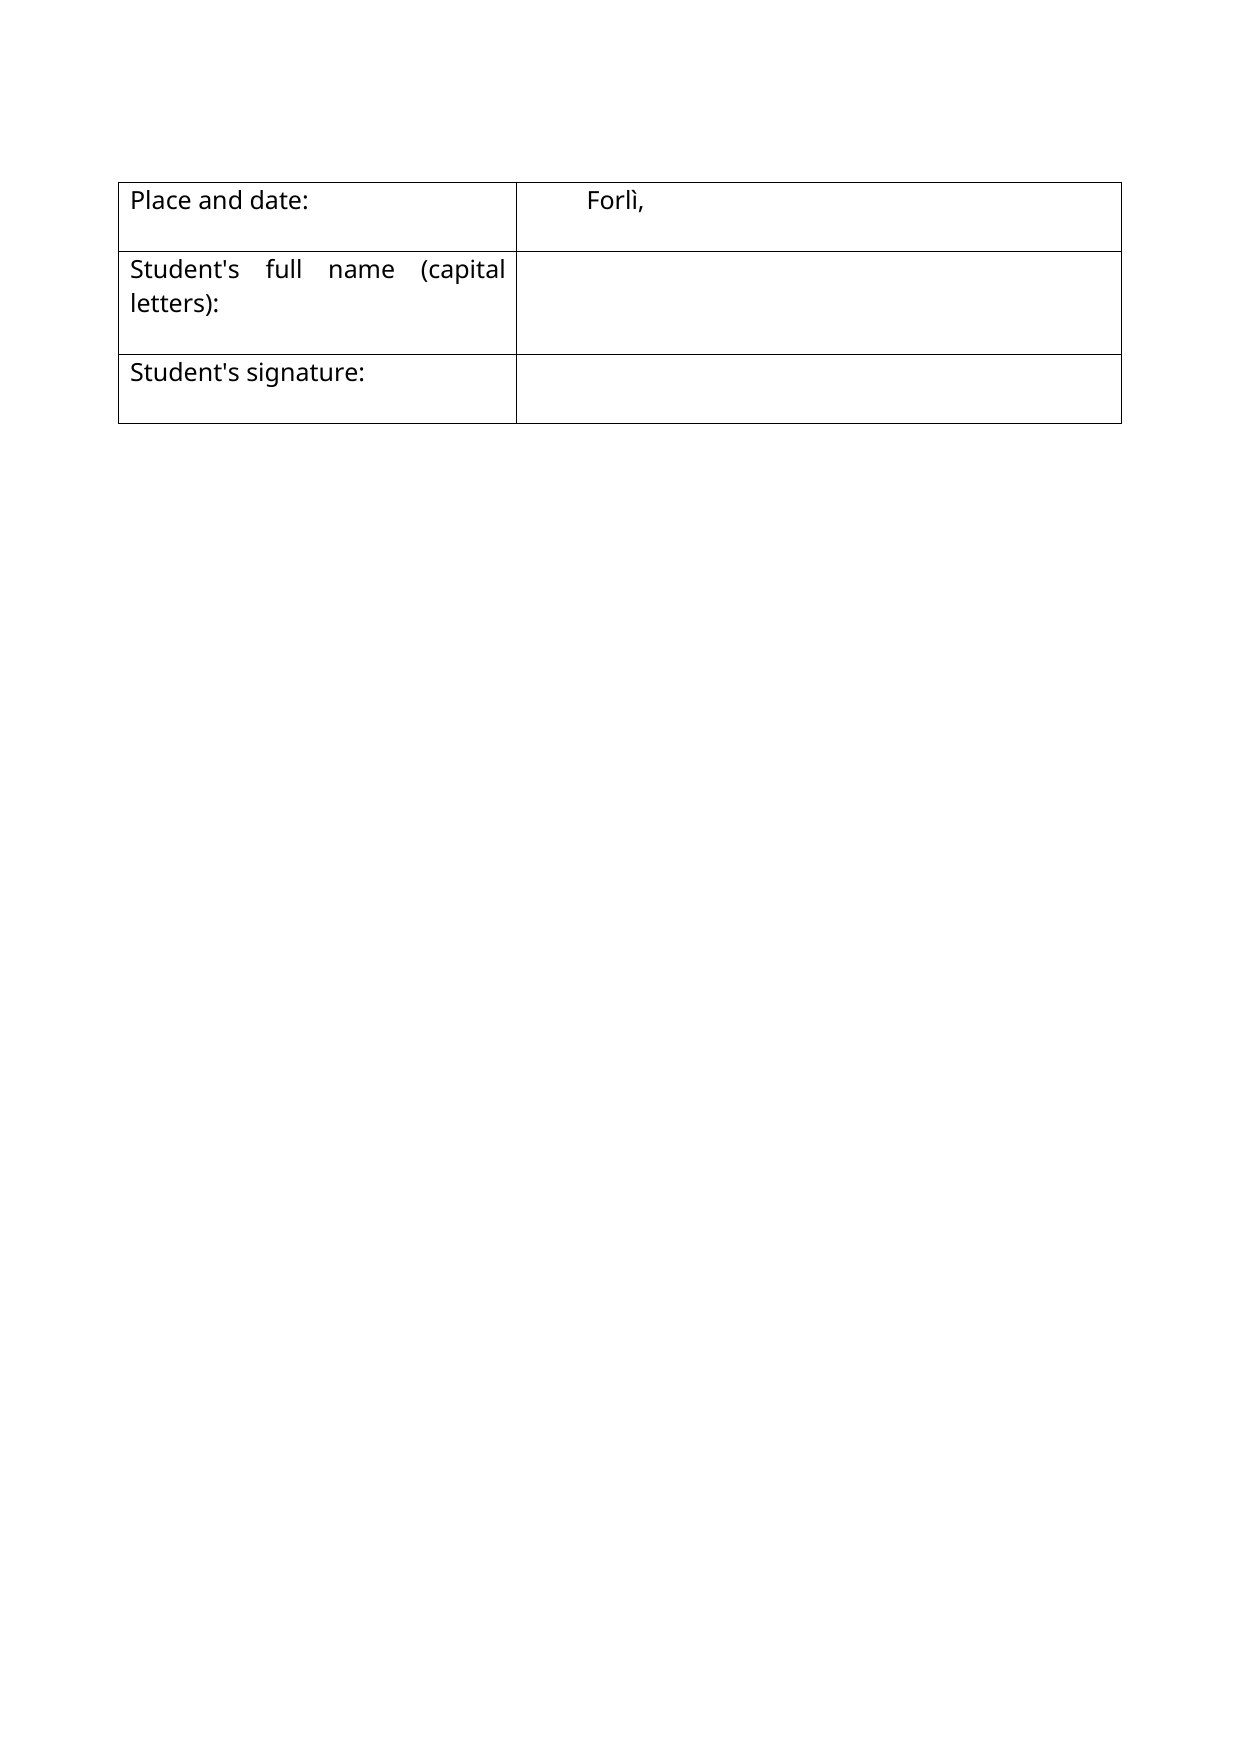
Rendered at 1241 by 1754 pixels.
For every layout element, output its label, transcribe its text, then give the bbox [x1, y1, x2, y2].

table_cell [517, 355, 1121, 423]
table_cell Student's signature: [119, 355, 516, 423]
table_cell [517, 252, 1121, 354]
table_header Place and date: [119, 183, 516, 251]
table_header Forlì, [517, 183, 1121, 251]
table_cell Student's full name (capital letters): [119, 252, 516, 354]
